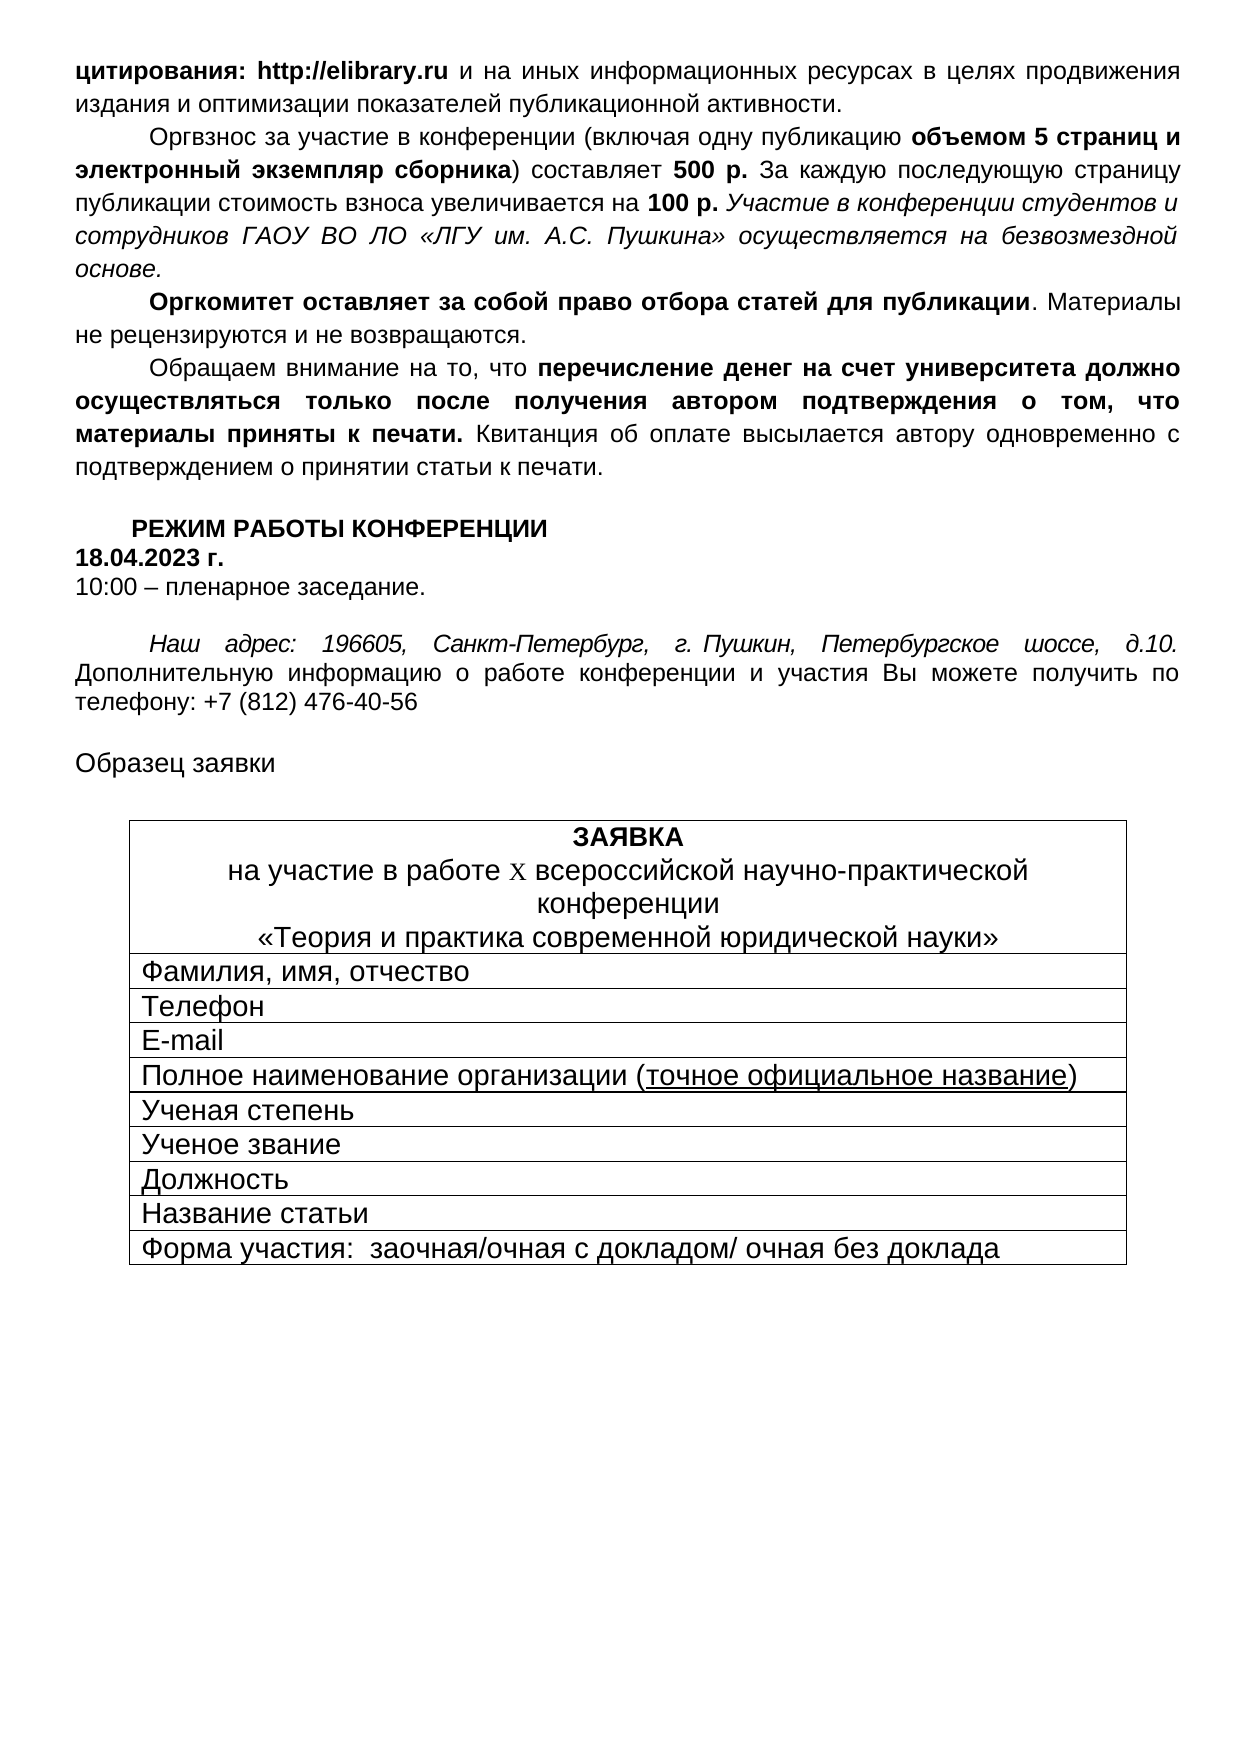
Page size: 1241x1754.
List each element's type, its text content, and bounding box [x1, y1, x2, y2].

table_cell Ученое звание [130, 1127, 1126, 1161]
text 18.04.2023 г. [75, 543, 1181, 572]
table_cell Название статьи [130, 1196, 1126, 1230]
text Наш адрес: 196605, Санкт-Петербург, г. Пушкин, Петербургское шоссе, д.10. Дополнительную информацию о работе конференции и участия Вы можете получить по телефону: +7 (812) 476-40-56 [75, 629, 1181, 715]
text Оргкомитет оставляет за собой право отбора статей для публикации. Материалы не рецензируются и не возвращаются. [75, 287, 1181, 349]
text Оргвзнос за участие в конференции (включая одну публикацию объемом 5 страниц и электронный экземпляр сборника) составляет 500 р. За каждую последующую страницу публикации стоимость взноса увеличивается на 100 р. Участие в конференции студентов и сотрудников ГАОУ ВО ЛО «ЛГУ им. А.С. Пушкина» осуществляется на безвозмездной основе. [75, 122, 1181, 283]
text Образец заявки [75, 747, 1181, 778]
text РЕЖИМ РАБОТЫ КОНФЕРЕНЦИИ [75, 514, 1181, 543]
table_cell Ученая степень [130, 1093, 1126, 1126]
text 10:00 – пленарное заседание. [75, 572, 1181, 600]
table_header ЗАЯВКА на участие в работе X всероссийской научно-практической конференции «Теория и практика современной юридической науки» [130, 821, 1126, 953]
table_cell Полное наименование организации (точное официальное название) [130, 1058, 1126, 1091]
table_cell Должность [130, 1162, 1126, 1195]
table_cell Форма участия: заочная/очная с докладом/ очная без доклада [130, 1231, 1126, 1264]
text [75, 56, 1181, 118]
table_cell Фамилия, имя, отчество [130, 954, 1126, 988]
text Обращаем внимание на то, что перечисление денег на счет университета должно осуществляться только после получения автором подтверждения о том, что материалы приняты к печати. Квитанция об оплате высылается автору одновременно с подтверждением о принятии статьи к печати. [75, 353, 1181, 481]
table_cell Телефон [130, 989, 1126, 1022]
table_cell E-mail [130, 1023, 1126, 1057]
